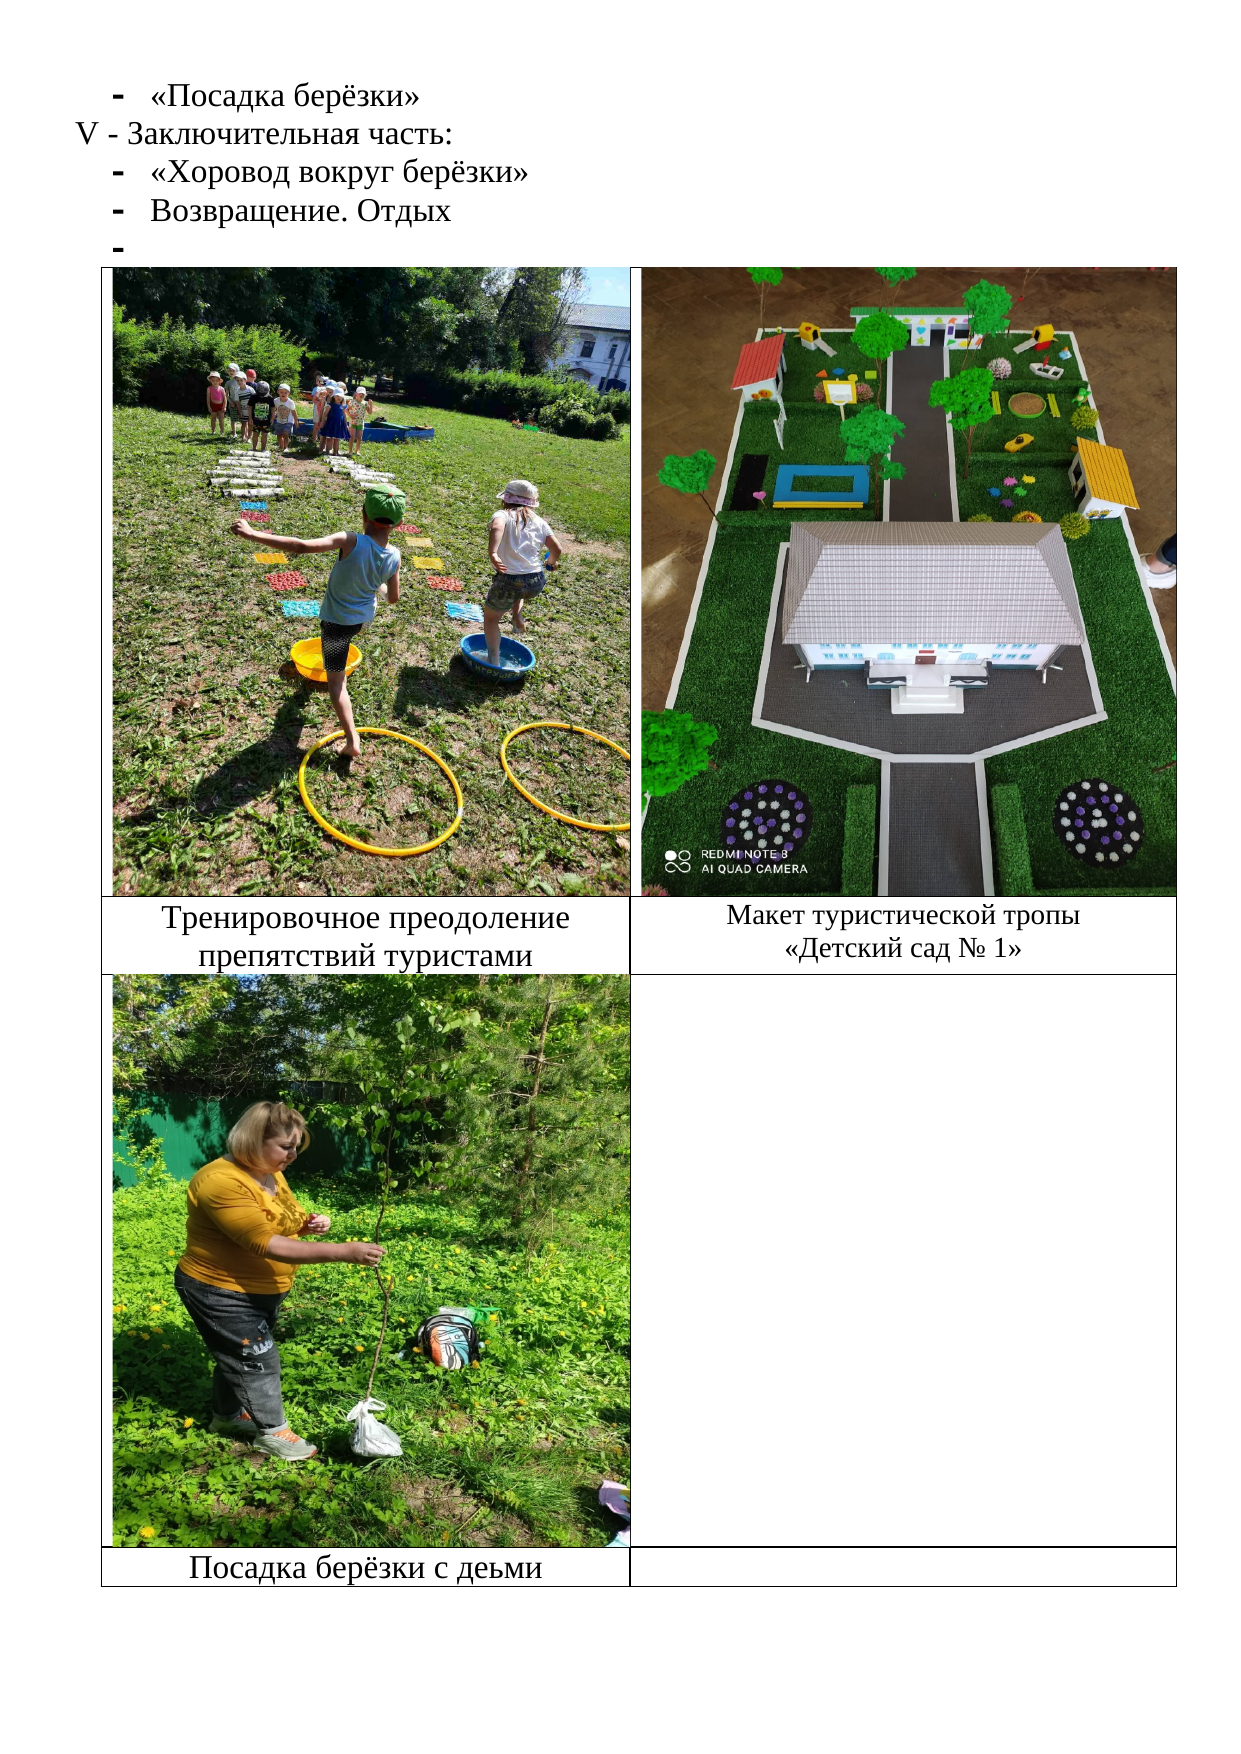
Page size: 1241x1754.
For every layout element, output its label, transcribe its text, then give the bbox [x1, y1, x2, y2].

picture [112, 267, 630, 896]
list «Посадка берёзки» [112, 75, 1165, 113]
text V - Заключительная часть: [75, 113, 1165, 152]
table_cell Макет туристической тропы «Детский сад № 1» [631, 897, 1176, 973]
table_cell [631, 975, 1176, 1546]
table_header [631, 268, 641, 896]
table_header [102, 268, 112, 896]
table_cell Тренировочное преодоление препятствий туристами [102, 897, 629, 973]
picture [112, 974, 630, 1547]
list Возвращение. Отдых [112, 190, 1165, 228]
table_cell Посадка берёзки с деьми [102, 1548, 629, 1586]
picture [641, 267, 1177, 896]
list «Хоровод вокруг берёзки» [112, 152, 1165, 190]
table_cell [631, 1548, 1176, 1586]
table_cell [102, 975, 112, 1546]
